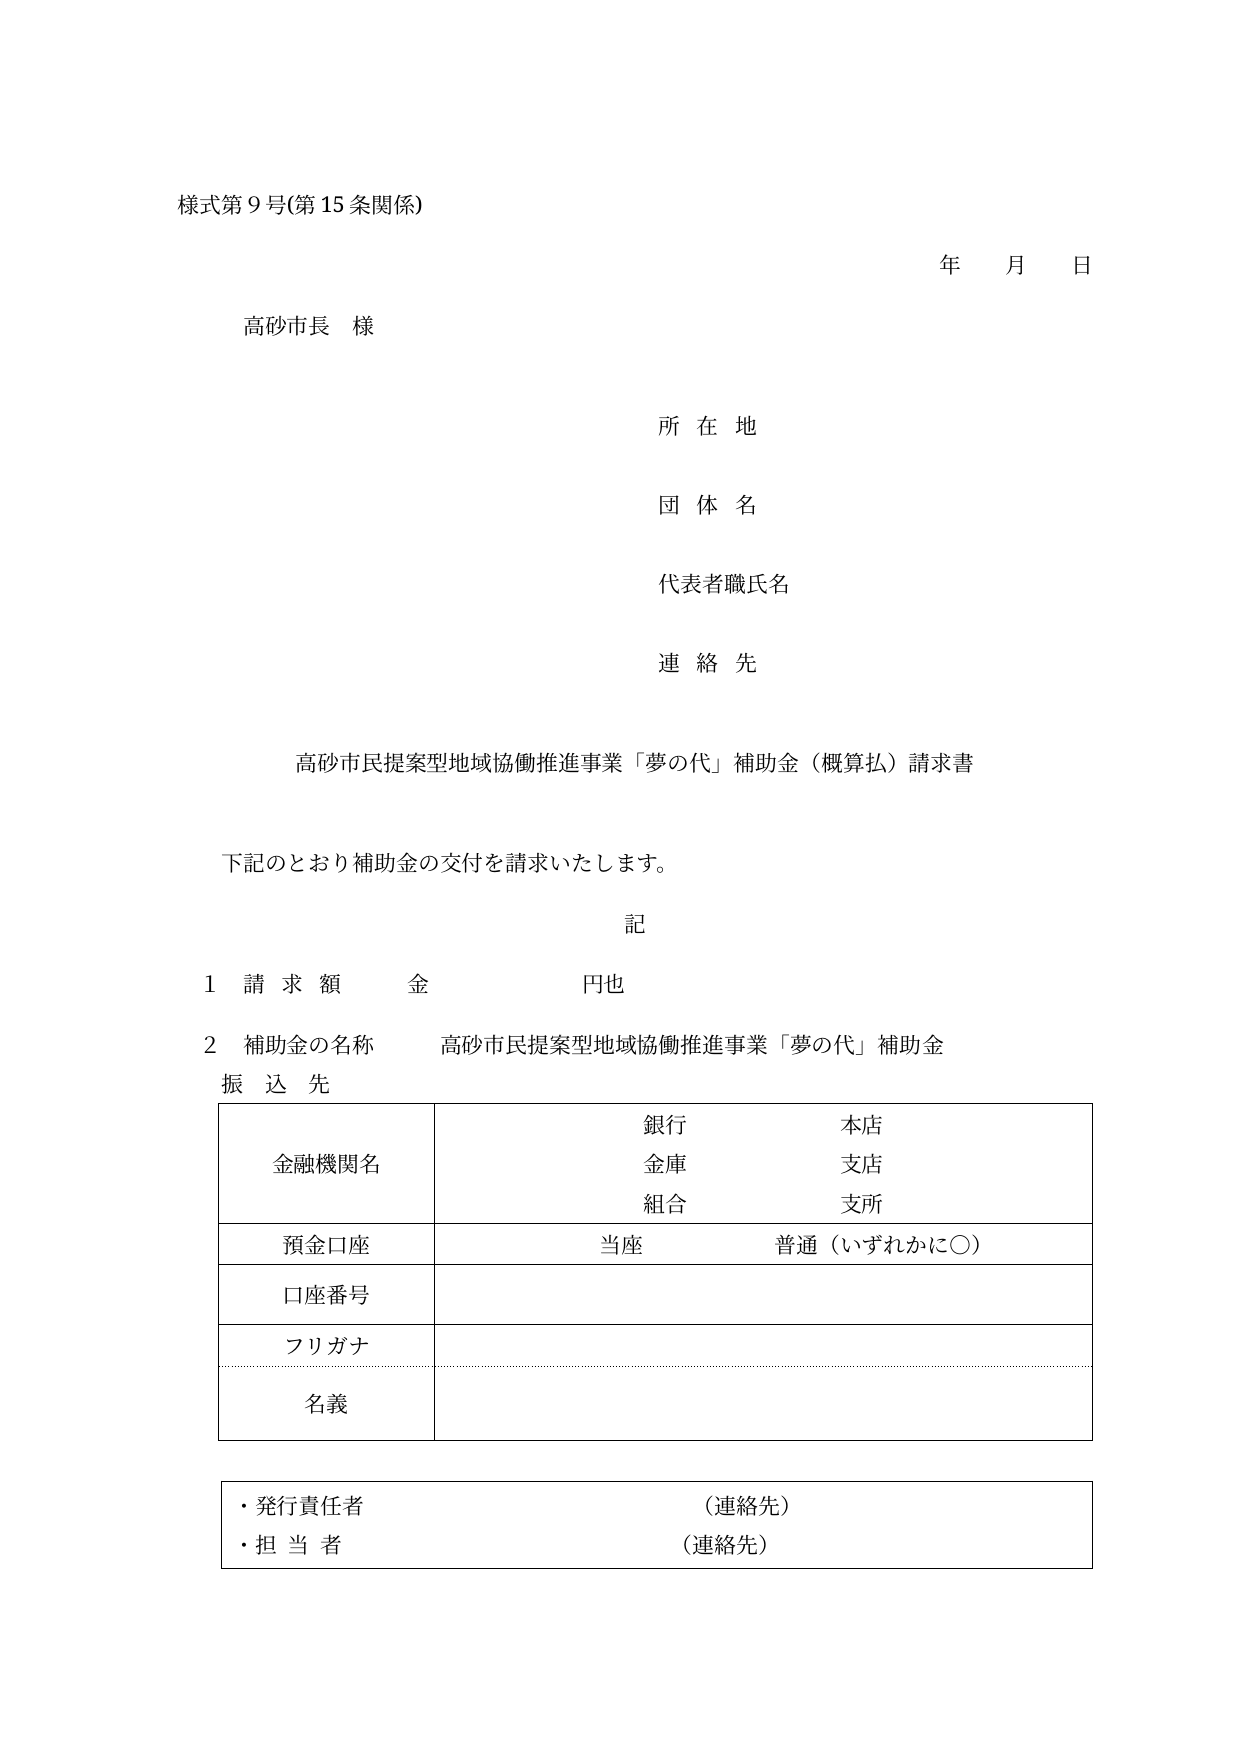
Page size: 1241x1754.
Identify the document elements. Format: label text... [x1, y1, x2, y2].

text 様式第９号(第15条関係) [177, 184, 1049, 224]
table_cell 預金口座 [219, 1224, 434, 1264]
text １ 請求額 金 円也 [199, 963, 1092, 1003]
text 高砂市長 様 [243, 305, 1092, 345]
table_cell [435, 1366, 1092, 1440]
text ２ 補助金の名称 高砂市民提案型地域協働推進事業「夢の代」補 助 金 [199, 1024, 1092, 1063]
table_cell [435, 1325, 1092, 1366]
table_header 金融機関名 [219, 1104, 434, 1223]
text 下記のとおり補助金の交付を請求いたします。 [199, 843, 1092, 882]
text 記 [177, 903, 1092, 943]
table_cell フリガナ [219, 1325, 434, 1366]
text 所在地 [658, 405, 1092, 445]
text 団体名 [658, 484, 1092, 524]
table_cell 当座 普通（いずれかに○） [435, 1224, 1092, 1264]
text 振 込 先 [199, 1063, 1092, 1103]
table_cell 口座番号 [219, 1265, 434, 1323]
table_cell [435, 1265, 1092, 1323]
text 年 月 日 [177, 245, 1092, 284]
text 代表者職氏名 [658, 563, 1092, 603]
table_header 銀行 本店 金庫 支店 組合 支所 [435, 1104, 1092, 1223]
text 高砂市民提案型地域協働推進事業「夢の代」補 助 金（概算払）請求書 [177, 743, 1092, 782]
table_cell 名義 [219, 1366, 434, 1440]
text 連絡先 [658, 643, 1092, 682]
table_header ・発行責任者 （連絡先） ・担当者 （連絡先） [222, 1482, 1092, 1568]
